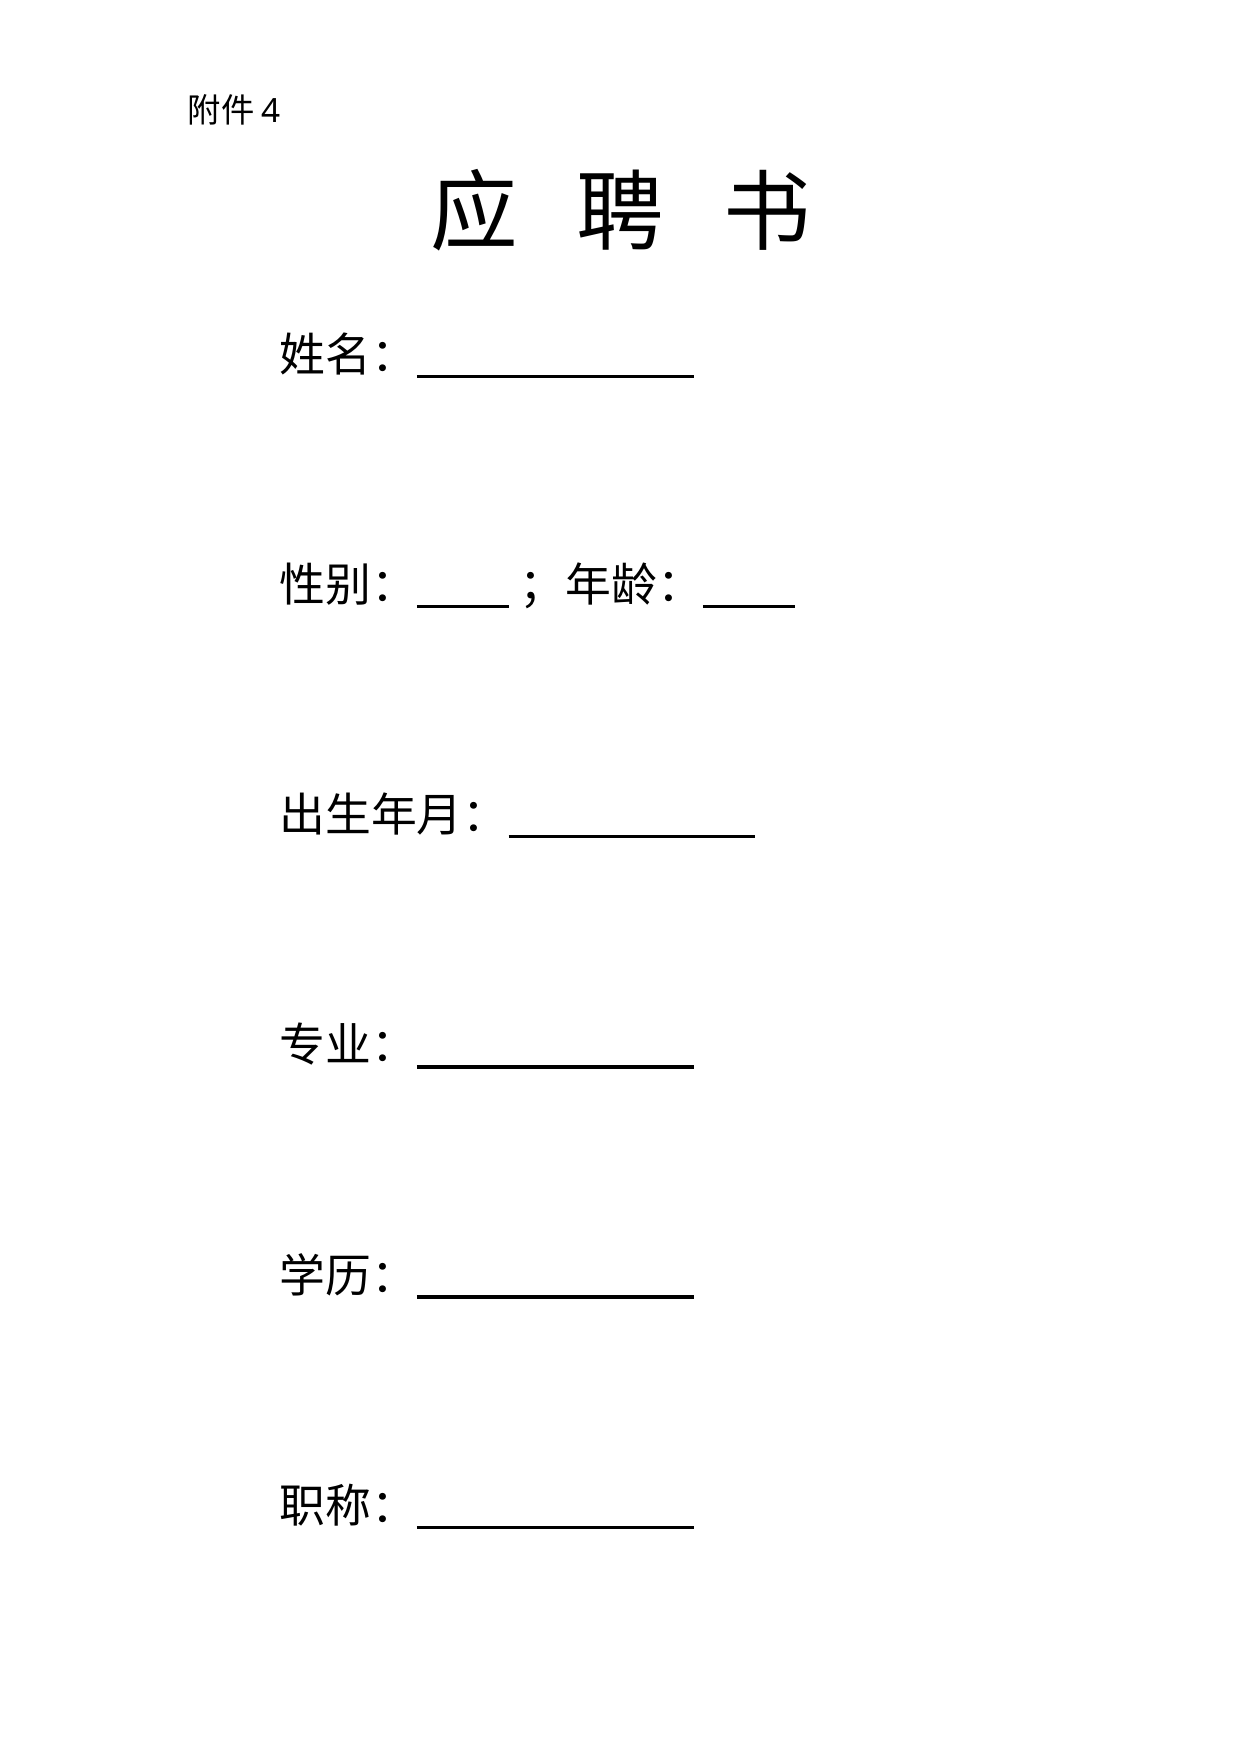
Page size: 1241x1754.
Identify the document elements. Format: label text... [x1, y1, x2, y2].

text 性别： ；年龄： [187, 533, 1053, 630]
text 职称： [187, 1454, 1053, 1551]
text 姓名： [187, 303, 1053, 400]
text 应 聘 书 [187, 140, 1053, 270]
text 附件4 [187, 75, 1053, 140]
text 学历： [187, 1223, 1053, 1321]
text 出生年月： [187, 763, 1053, 861]
text 专业： [187, 993, 1053, 1091]
